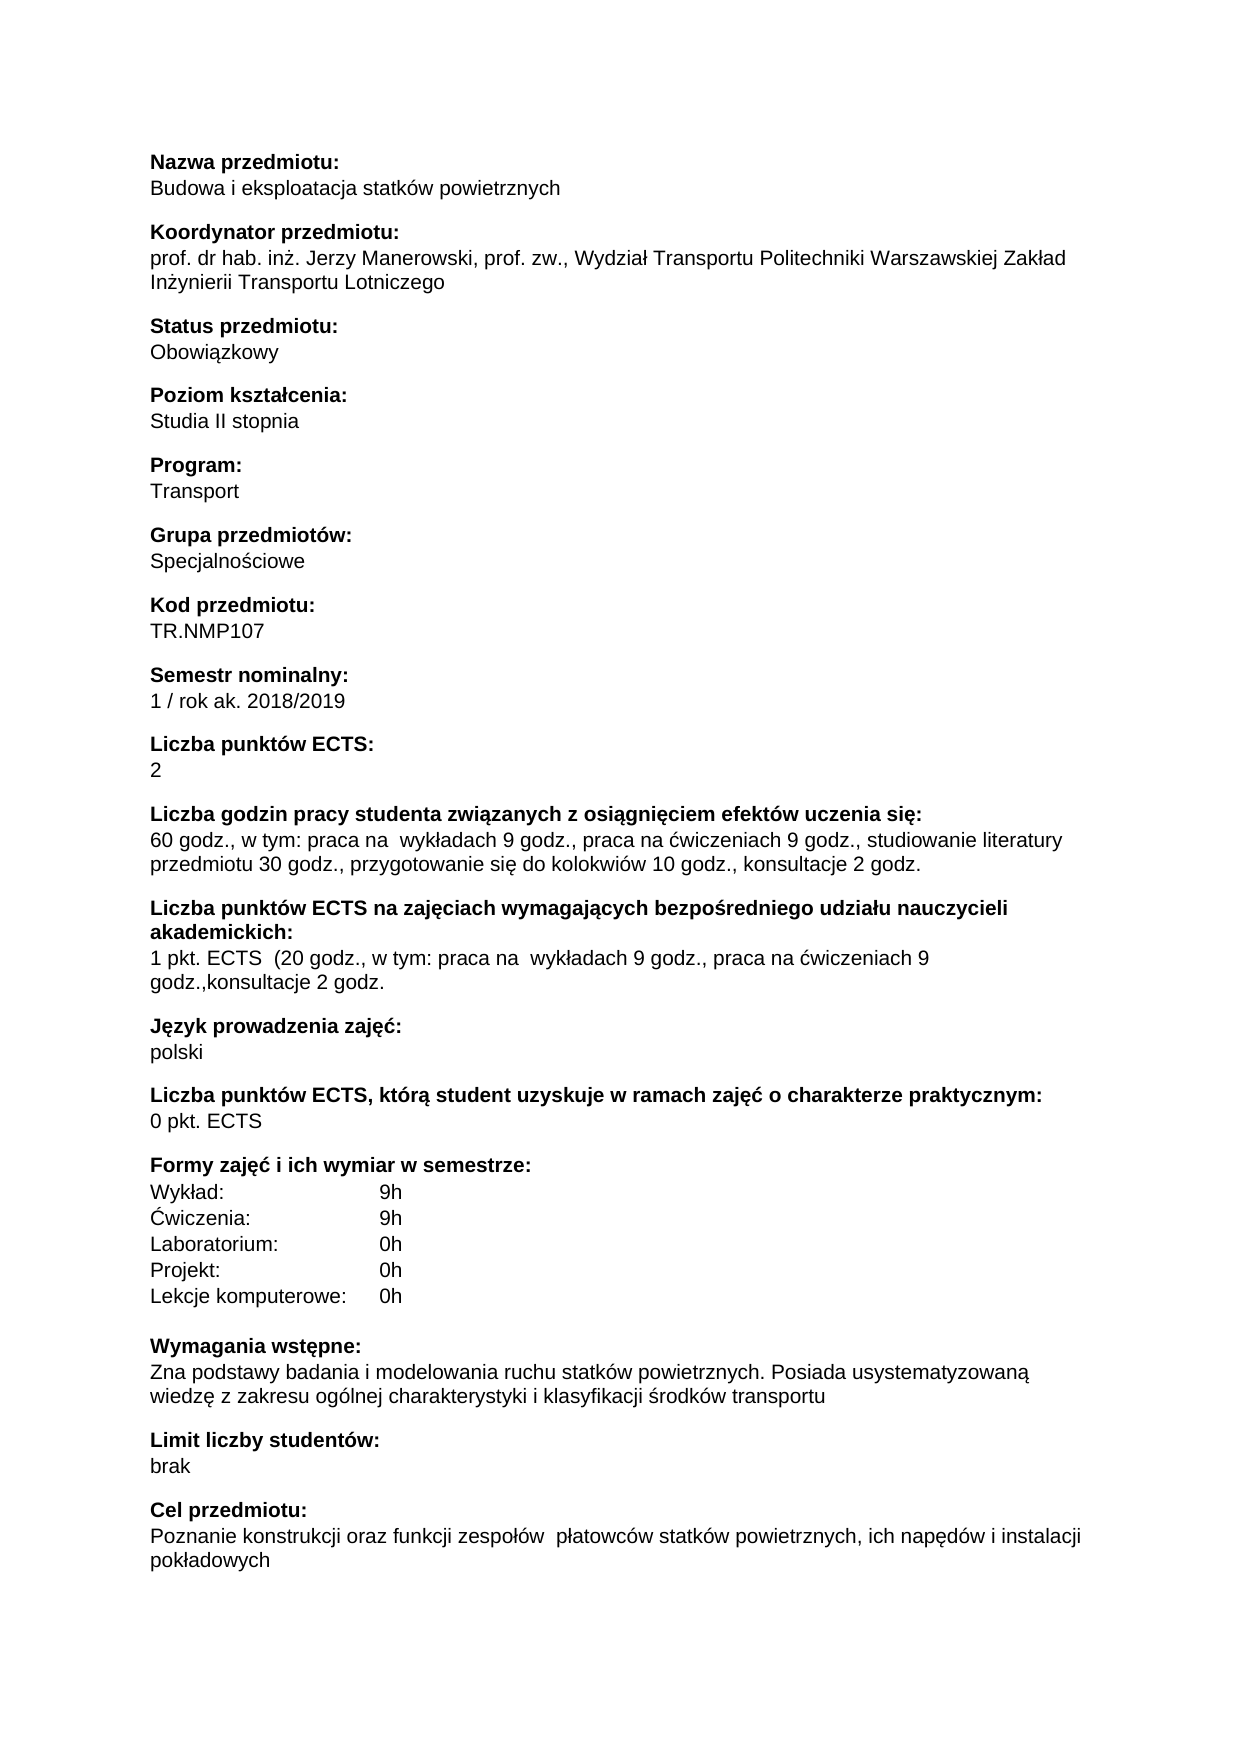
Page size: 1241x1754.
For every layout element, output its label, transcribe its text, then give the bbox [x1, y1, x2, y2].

table_cell 9h [369, 1204, 597, 1230]
table_cell Lekcje komputerowe: [140, 1284, 367, 1308]
text Kod przedmiotu: [150, 593, 1090, 617]
text 0 pkt. ECTS [150, 1109, 1090, 1133]
text Studia II stopnia [150, 409, 1090, 433]
text Wymagania wstępne: [150, 1334, 1090, 1358]
text Poznanie konstrukcji oraz funkcji zespołów płatowców statków powietrznych, ich napędów i instalacji pokładowych [150, 1523, 1090, 1571]
text Nazwa przedmiotu: [150, 150, 1090, 174]
text Koordynator przedmiotu: [150, 220, 1090, 244]
text Limit liczby studentów: [150, 1428, 1090, 1452]
table_cell Laboratorium: [140, 1232, 367, 1256]
text Poziom kształcenia: [150, 383, 1090, 407]
text Budowa i eksploatacja statków powietrznych [150, 176, 1090, 200]
table_header 9h [369, 1180, 597, 1204]
text Grupa przedmiotów: [150, 523, 1090, 547]
text prof. dr hab. inż. Jerzy Manerowski, prof. zw., Wydział Transportu Politechniki Warszawskiej Zakład Inżynierii Transportu Lotniczego [150, 246, 1090, 294]
text TR.NMP107 [150, 619, 1090, 643]
text Program: [150, 453, 1090, 477]
table_cell Ćwiczenia: [140, 1206, 367, 1230]
text Liczba punktów ECTS na zajęciach wymagających bezpośredniego udziału nauczycieli akademickich: [150, 896, 1090, 944]
text 60 godz., w tym: praca na wykładach 9 godz., praca na ćwiczeniach 9 godz., studiowanie literatury przedmiotu 30 godz., przygotowanie się do kolokwiów 10 godz., konsultacje 2 godz. [150, 828, 1090, 876]
table_cell Projekt: [140, 1258, 367, 1282]
table_cell 0h [369, 1230, 597, 1256]
text 1 pkt. ECTS (20 godz., w tym: praca na wykładach 9 godz., praca na ćwiczeniach 9 godz.,konsultacje 2 godz. [150, 946, 1090, 994]
text Semestr nominalny: [150, 662, 1090, 686]
text Obowiązkowy [150, 339, 1090, 363]
text brak [150, 1454, 1090, 1478]
text 2 [150, 758, 1090, 782]
text Cel przedmiotu: [150, 1497, 1090, 1521]
table_cell 0h [369, 1282, 597, 1308]
text 1 / rok ak. 2018/2019 [150, 688, 1090, 712]
text Liczba punktów ECTS, którą student uzyskuje w ramach zajęć o charakterze praktycznym: [150, 1083, 1090, 1107]
text Status przedmiotu: [150, 313, 1090, 337]
text Transport [150, 479, 1090, 503]
table_header Wykład: [140, 1180, 367, 1204]
text Liczba godzin pracy studenta związanych z osiągnięciem efektów uczenia się: [150, 802, 1090, 826]
text Zna podstawy badania i modelowania ruchu statków powietrznych. Posiada usystematyzowaną wiedzę z zakresu ogólnej charakterystyki i klasyfikacji środków transportu [150, 1360, 1090, 1408]
text Język prowadzenia zajęć: [150, 1013, 1090, 1037]
text Liczba punktów ECTS: [150, 732, 1090, 756]
text Formy zajęć i ich wymiar w semestrze: [150, 1153, 1090, 1177]
table_cell 0h [369, 1256, 597, 1282]
text polski [150, 1039, 1090, 1063]
text Specjalnościowe [150, 549, 1090, 573]
